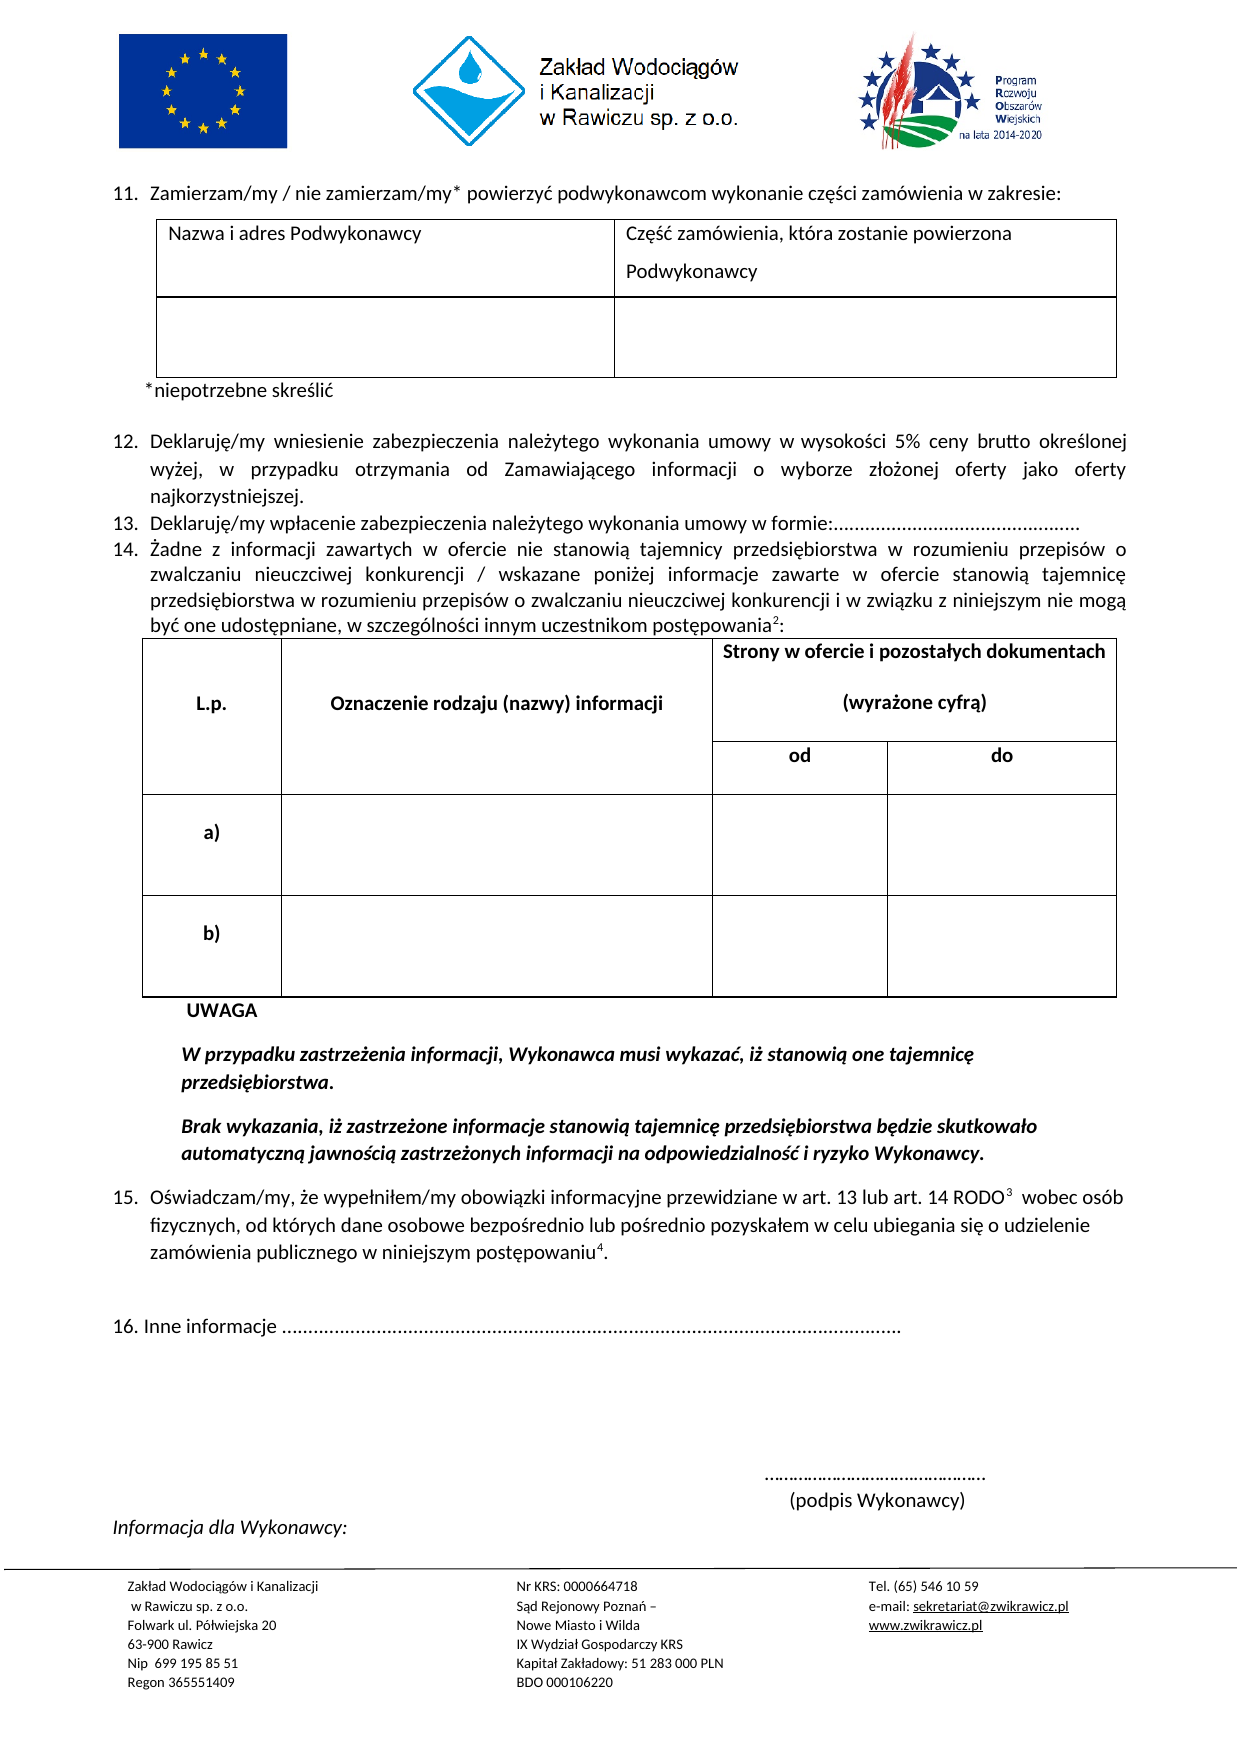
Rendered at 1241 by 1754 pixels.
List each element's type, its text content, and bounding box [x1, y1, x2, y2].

table_cell a) [143, 795, 281, 895]
text Brak wykazania, iż zastrzeżone informacje stanowią tajemnicę przedsiębiorstwa będzie skutkowało automatyczną jawnością zastrzeżonych informacji na odpowiedzialność i ryzyko Wykonawcy. [181, 1113, 1128, 1166]
text ………………………….…………… [585, 1460, 1128, 1485]
table_cell [713, 896, 887, 996]
text (podpis Wykonawcy) [585, 1487, 1128, 1513]
text Informacja dla Wykonawcy: [112, 1514, 1128, 1540]
list Zamierzam/my / nie zamierzam/my* powierzyć podwykonawcom wykonanie części zamówienia w zakresie: [112, 181, 1128, 206]
list Oświadczam/my, że wypełniłem/my obowiązki informacyjne przewidziane w art. 13 lub art. 14 RODO3 wobec osób fizycznych, od których dane osobowe bezpośrednio lub pośrednio pozyskałem w celu ubiegania się o udzielenie zamówienia publicznego w niniejszym postępowaniu4. [112, 1184, 1128, 1265]
list Żadne z informacji zawartych w ofercie nie stanowią tajemnicy przedsiębiorstwa w rozumieniu przepisów o zwalczaniu nieuczciwej konkurencji / wskazane poniżej informacje zawarte w ofercie stanowią tajemnicę przedsiębiorstwa w rozumieniu przepisów o zwalczaniu nieuczciwej konkurencji i w związku z niniejszym nie mogą być one udostępniane, w szczególności innym uczestnikom postępowania2: [112, 536, 1128, 638]
list Deklaruję/my wniesienie zabezpieczenia należytego wykonania umowy w wysokości 5% ceny brutto określonej wyżej, w przypadku otrzymania od Zamawiającego informacji o wyborze złożonej oferty jako oferty najkorzystniejszej. [112, 428, 1128, 509]
picture [112, 29, 1058, 153]
text *niepotrzebne skreślić [144, 378, 1128, 403]
table_cell [713, 795, 887, 895]
text W przypadku zastrzeżenia informacji, Wykonawca musi wykazać, iż stanowią one tajemnicę przedsiębiorstwa. [181, 1042, 1128, 1094]
list Deklaruję/my wpłacenie zabezpieczenia należytego wykonania umowy w formie:............................................... [112, 511, 1128, 536]
table_cell [615, 298, 1116, 377]
text UWAGA [112, 997, 1128, 1023]
table_header Strony w ofercie i pozostałych dokumentach (wyrażone cyfrą) [713, 639, 1116, 741]
table_cell b) [143, 896, 281, 996]
table_header Nazwa i adres Podwykonawcy [157, 220, 614, 296]
table_cell [282, 795, 712, 895]
table_header Oznaczenie rodzaju (nazwy) informacji [282, 639, 712, 794]
table_cell [157, 298, 614, 377]
table_cell do [888, 742, 1116, 794]
table_header L.p. [143, 639, 281, 794]
table_cell od [713, 742, 887, 794]
table_cell [888, 896, 1116, 996]
table_cell [282, 896, 712, 996]
table_cell [888, 795, 1116, 895]
table_header Część zamówienia, która zostanie powierzona Podwykonawcy [615, 220, 1116, 296]
list Inne informacje ...................................................................................................................... [112, 1313, 1128, 1339]
